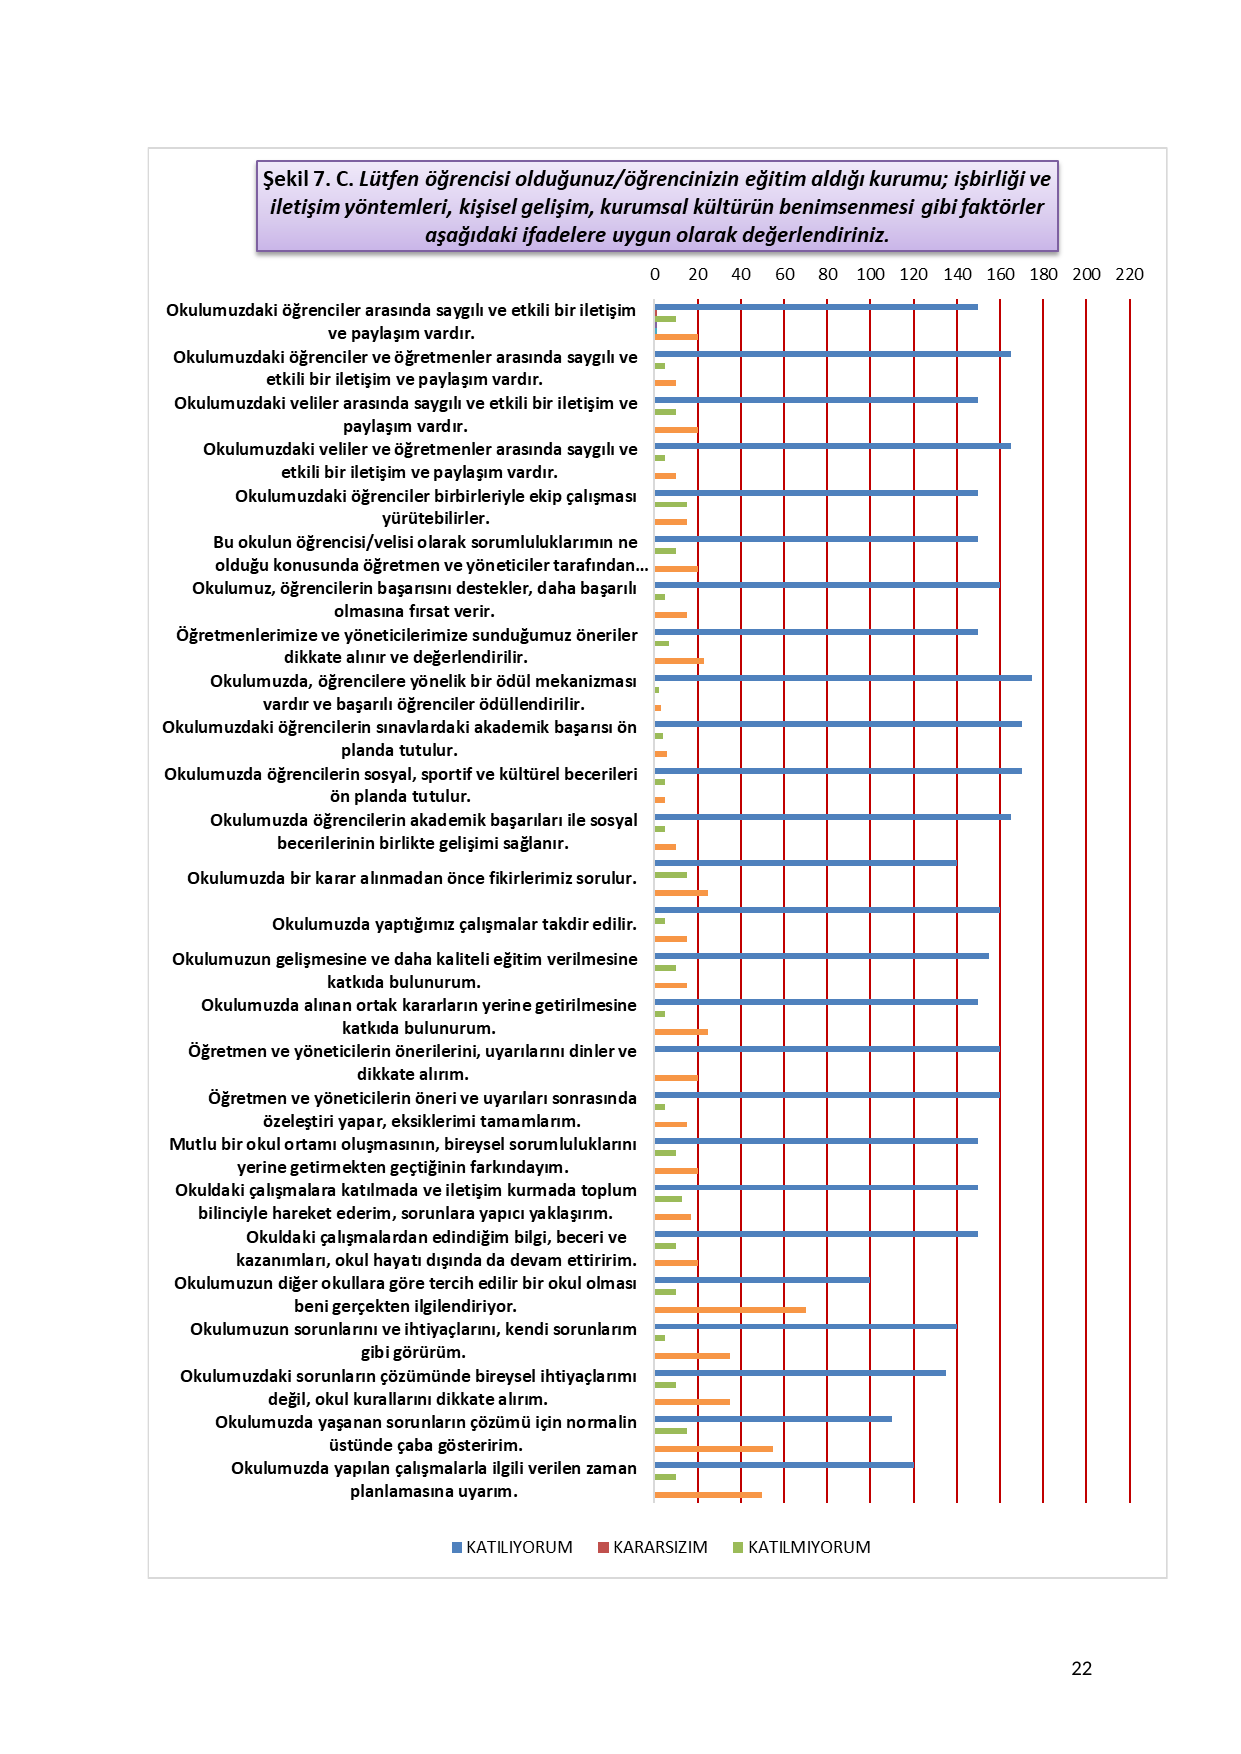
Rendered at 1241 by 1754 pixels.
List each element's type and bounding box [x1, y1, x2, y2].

picture [147, 147, 1168, 1579]
